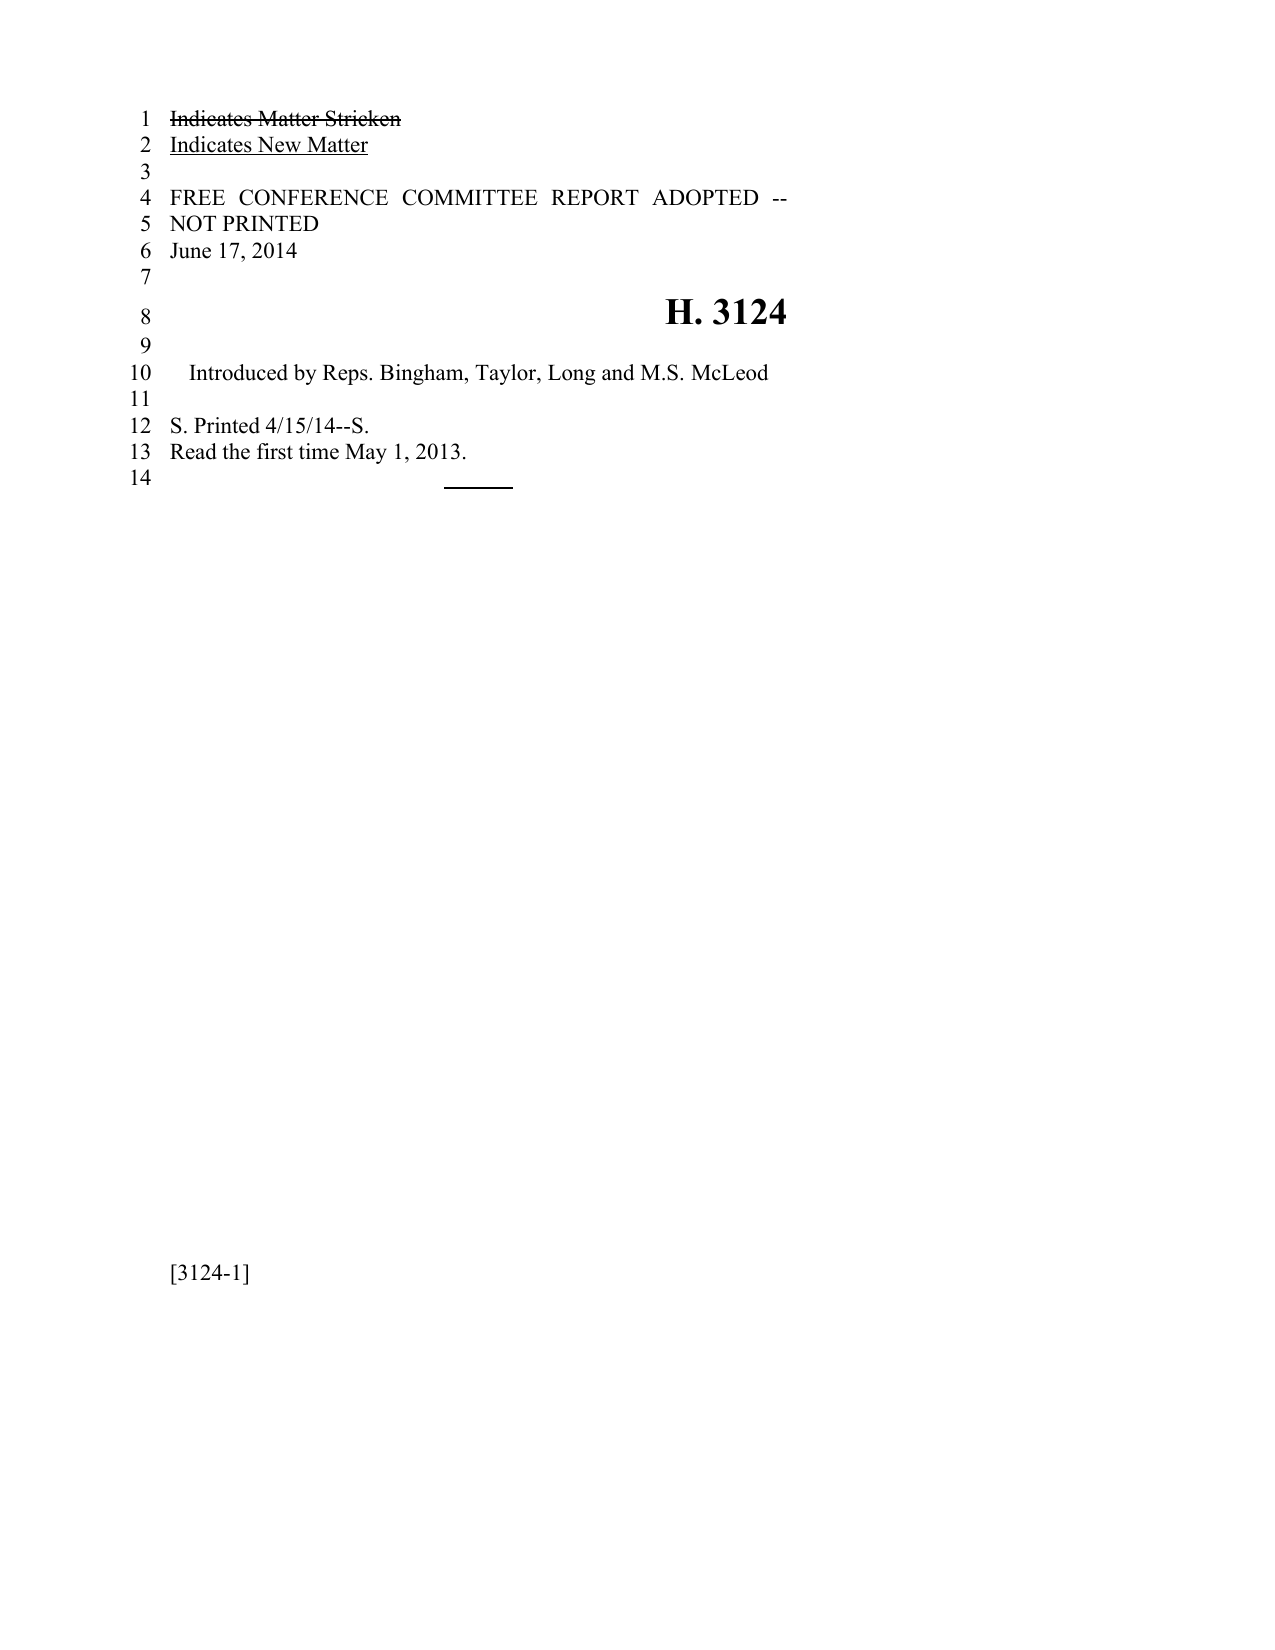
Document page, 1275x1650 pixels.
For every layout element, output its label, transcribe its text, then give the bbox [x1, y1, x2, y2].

text June 17, 2014 [169, 237, 787, 263]
text FREE CONFERENCE COMMITTEE REPORT ADOPTED -- NOT PRINTED [169, 184, 787, 237]
text Indicates Matter Stricken [169, 105, 787, 131]
text S. Printed 4/15/14--S. [169, 412, 787, 438]
text Indicates New Matter [169, 131, 787, 158]
text Introduced by Reps. Bingham, Taylor, Long and M.S. McLeod [169, 359, 787, 385]
text Read the first time May 1, 2013. [169, 438, 787, 464]
text H. 3124 [169, 289, 787, 333]
